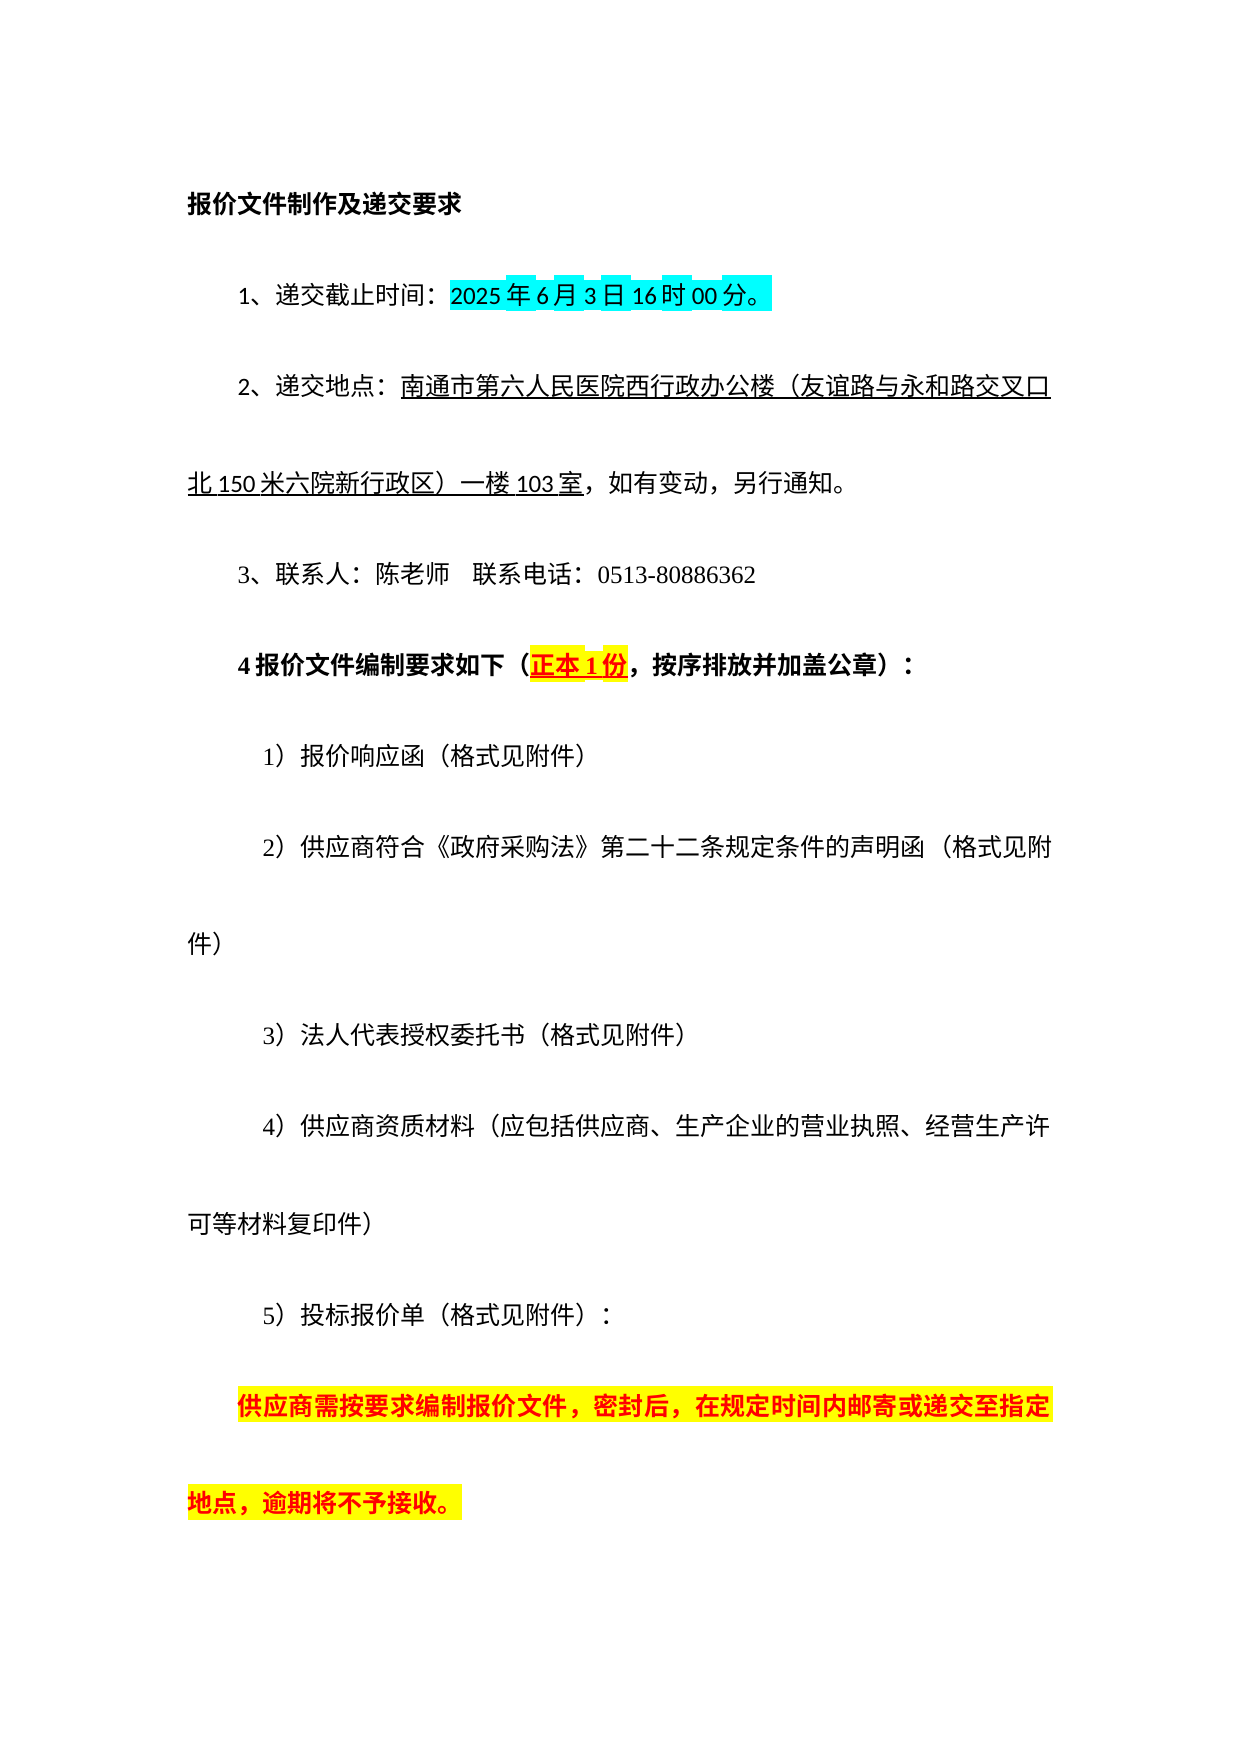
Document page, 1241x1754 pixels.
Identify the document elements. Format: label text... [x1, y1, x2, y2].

text 4）供应商资质材料（应包括供应商、生产企业的营业执照、经营生产许可等材料复印件） [187, 1092, 1053, 1255]
text 1、递交截止时间：2025年6月3日16时00分。 [187, 261, 1053, 326]
text 1）报价响应函（格式见附件） [187, 722, 1053, 787]
text 4报价文件编制要求如下（正本1份，按序排放并加盖公章）： [187, 631, 1053, 696]
text 2）供应商符合《政府采购法》第二十二条规定条件的声明函（格式见附件） [187, 813, 1053, 975]
text 供应商需按要求编制报价文件，密封后，在规定时间内邮寄或递交至指定地点，逾期将不予接收。 [187, 1372, 1053, 1534]
text 3、联系人：陈老师 联系电话：0513-80886362 [187, 540, 1053, 605]
text 3）法人代表授权委托书（格式见附件） [187, 1001, 1053, 1066]
text 2、递交地点：南通市第六人民医院西行政办公楼（友谊路与永和路交叉口北150米六院新行政区）一楼103室，如有变动，另行通知。 [187, 352, 1053, 514]
text 报价文件制作及递交要求 [187, 170, 1053, 235]
text 5）投标报价单（格式见附件）： [187, 1281, 1053, 1346]
